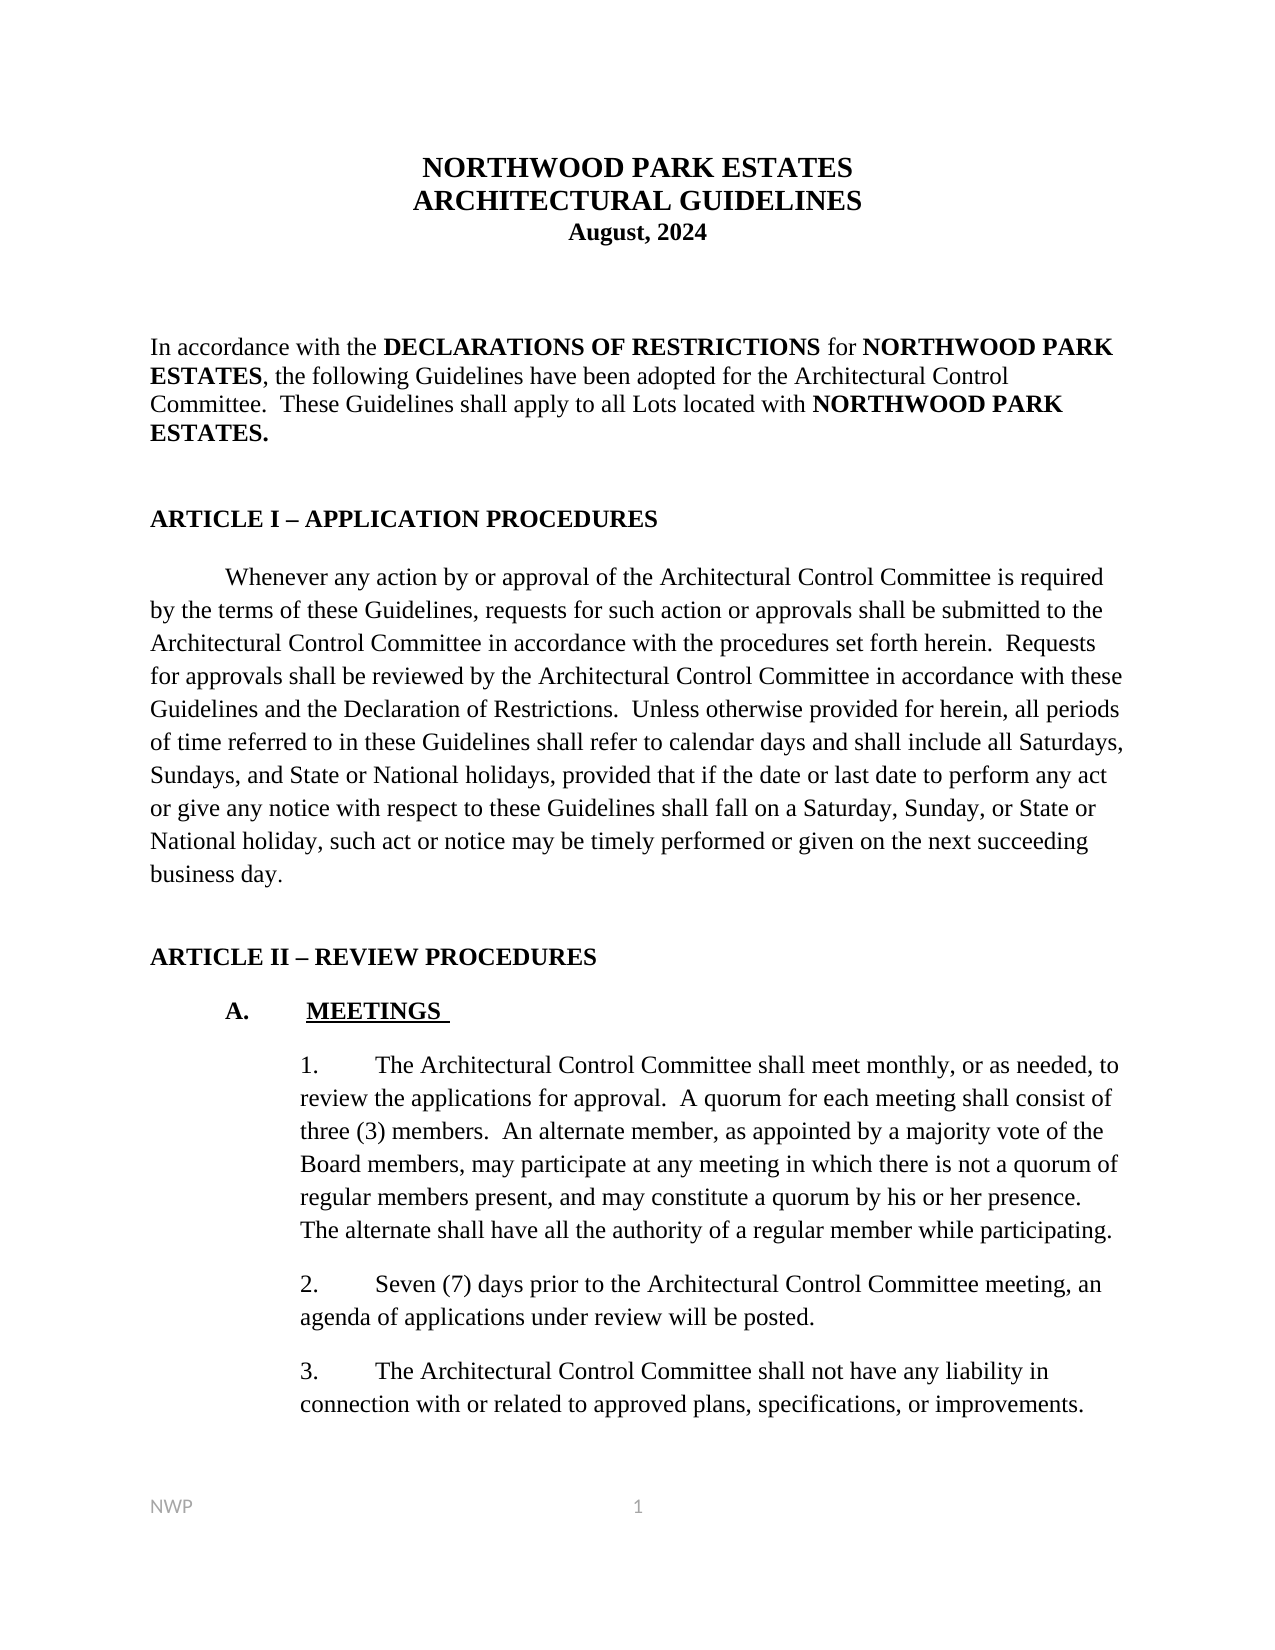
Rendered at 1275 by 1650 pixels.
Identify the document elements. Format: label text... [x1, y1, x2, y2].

text ARCHITECTURAL GUIDELINES [150, 183, 1125, 217]
subtitle Seven (7) days prior to the Architectural Control Committee meeting, an agenda of applications under review will be posted. [300, 1269, 1125, 1331]
text Whenever any action by or approval of the Architectural Control Committee is required by the terms of these Guidelines, requests for such action or approvals shall be submitted to the Architectural Control Committee in accordance with the procedures set forth herein. Requests for approvals shall be reviewed by the Architectural Control Committee in accordance with these Guidelines and the Declaration of Restrictions. Unless otherwise provided for herein, all periods of time referred to in these Guidelines shall refer to calendar days and shall include all Saturdays, Sundays, and State or National holidays, provided that if the date or last date to perform any act or give any notice with respect to these Guidelines shall fall on a Saturday, Sunday, or State or National holiday, such act or notice may be timely performed or given on the next succeeding business day. [150, 562, 1125, 888]
text In accordance with the DECLARATIONS OF RESTRICTIONS for NORTHWOOD PARK ESTATES, the following Guidelines have been adopted for the Architectural Control Committee. These Guidelines shall apply to all Lots located with NORTHWOOD PARK ESTATES. [150, 332, 1125, 447]
subtitle The Architectural Control Committee shall not have any liability in connection with or related to approved plans, specifications, or improvements. [300, 1356, 1125, 1418]
subtitle The Architectural Control Committee shall meet monthly, or as needed, to review the applications for approval. A quorum for each meeting shall consist of three (3) members. An alternate member, as appointed by a majority vote of the Board members, may participate at any meeting in which there is not a quorum of regular members present, and may constitute a quorum by his or her presence. The alternate shall have all the authority of a regular member while participating. [300, 1050, 1125, 1244]
text ARTICLE I – APPLICATION PROCEDURES [150, 504, 1125, 533]
text August, 2024 [150, 217, 1125, 246]
subtitle MEETINGS [225, 996, 1125, 1025]
subtitle ARTICLE II – REVIEW PROCEDURES [150, 942, 1125, 971]
text NORTHWOOD PARK ESTATES [150, 150, 1125, 183]
